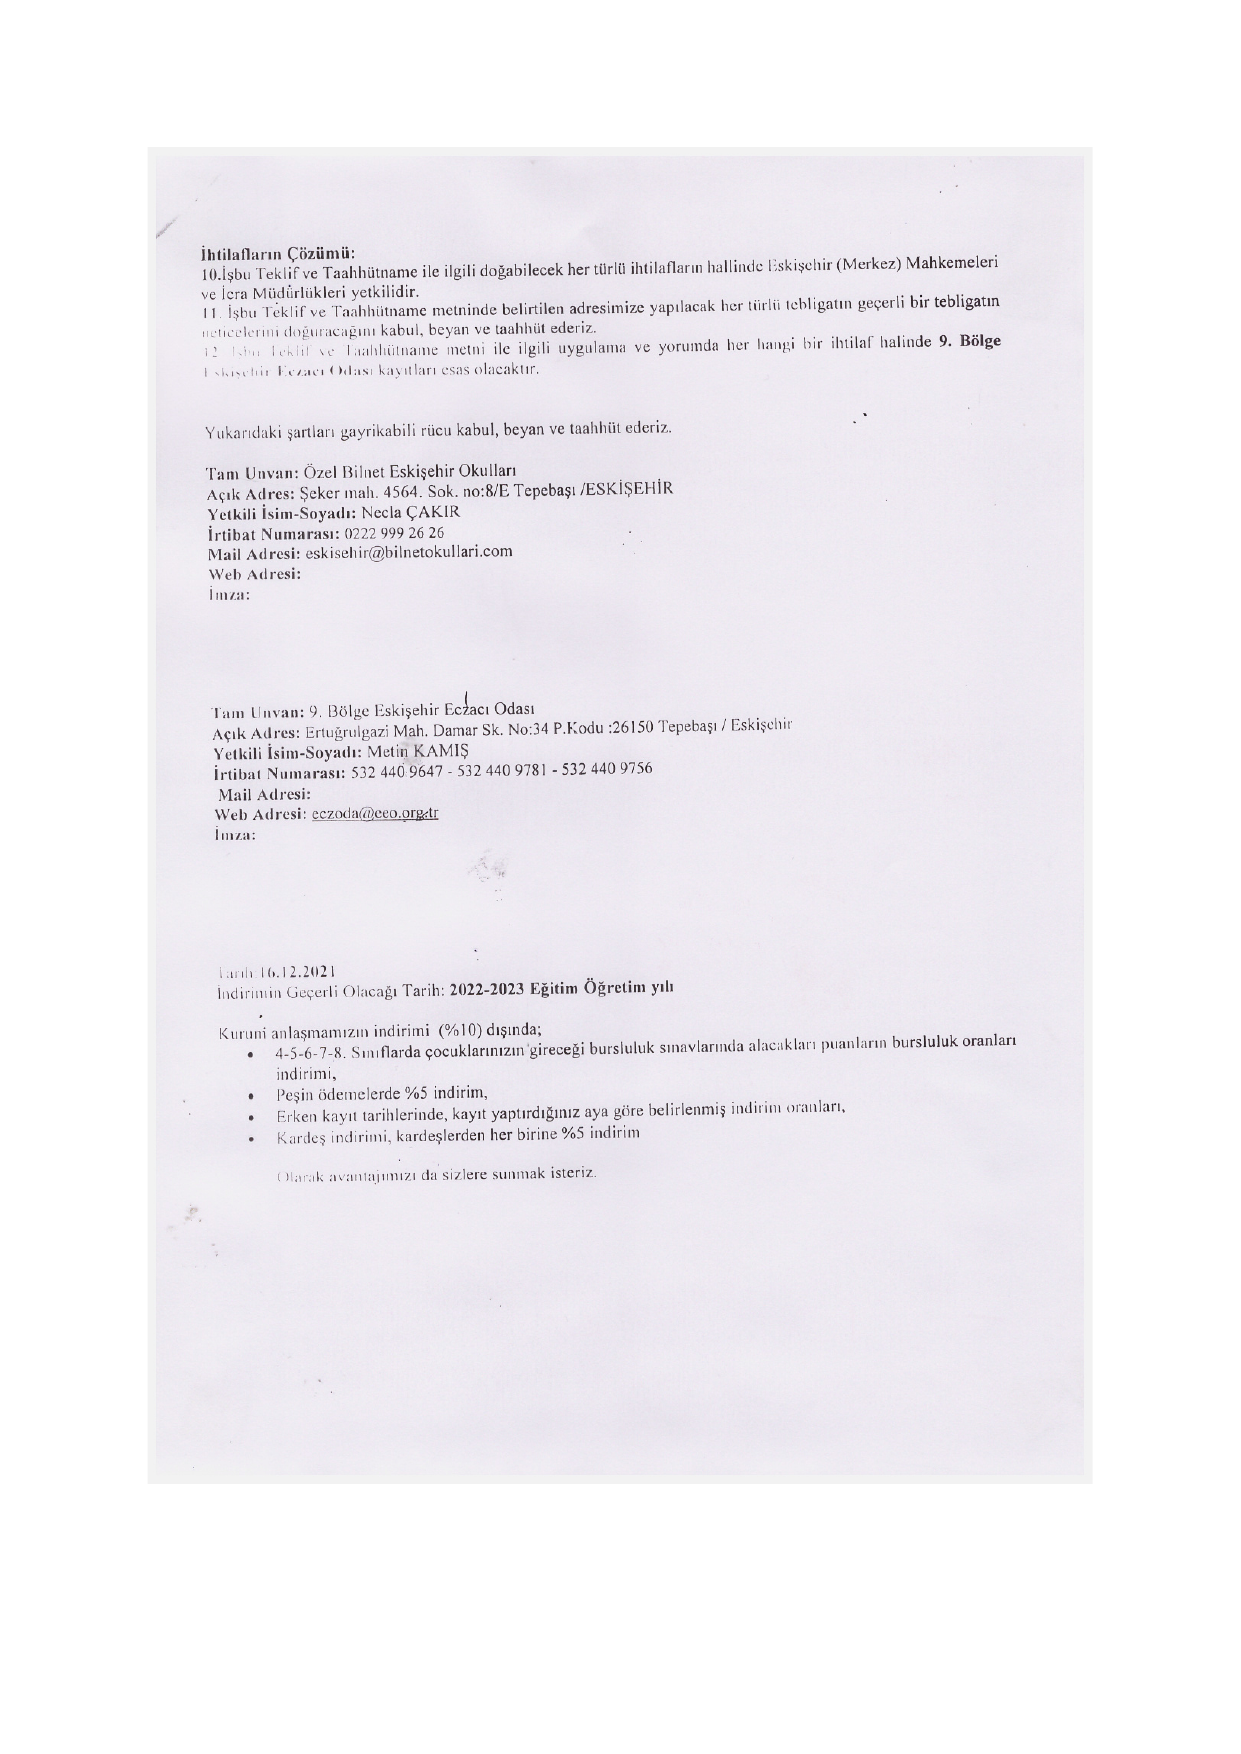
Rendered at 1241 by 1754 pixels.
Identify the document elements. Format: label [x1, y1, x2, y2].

picture [147, 147, 1093, 1484]
